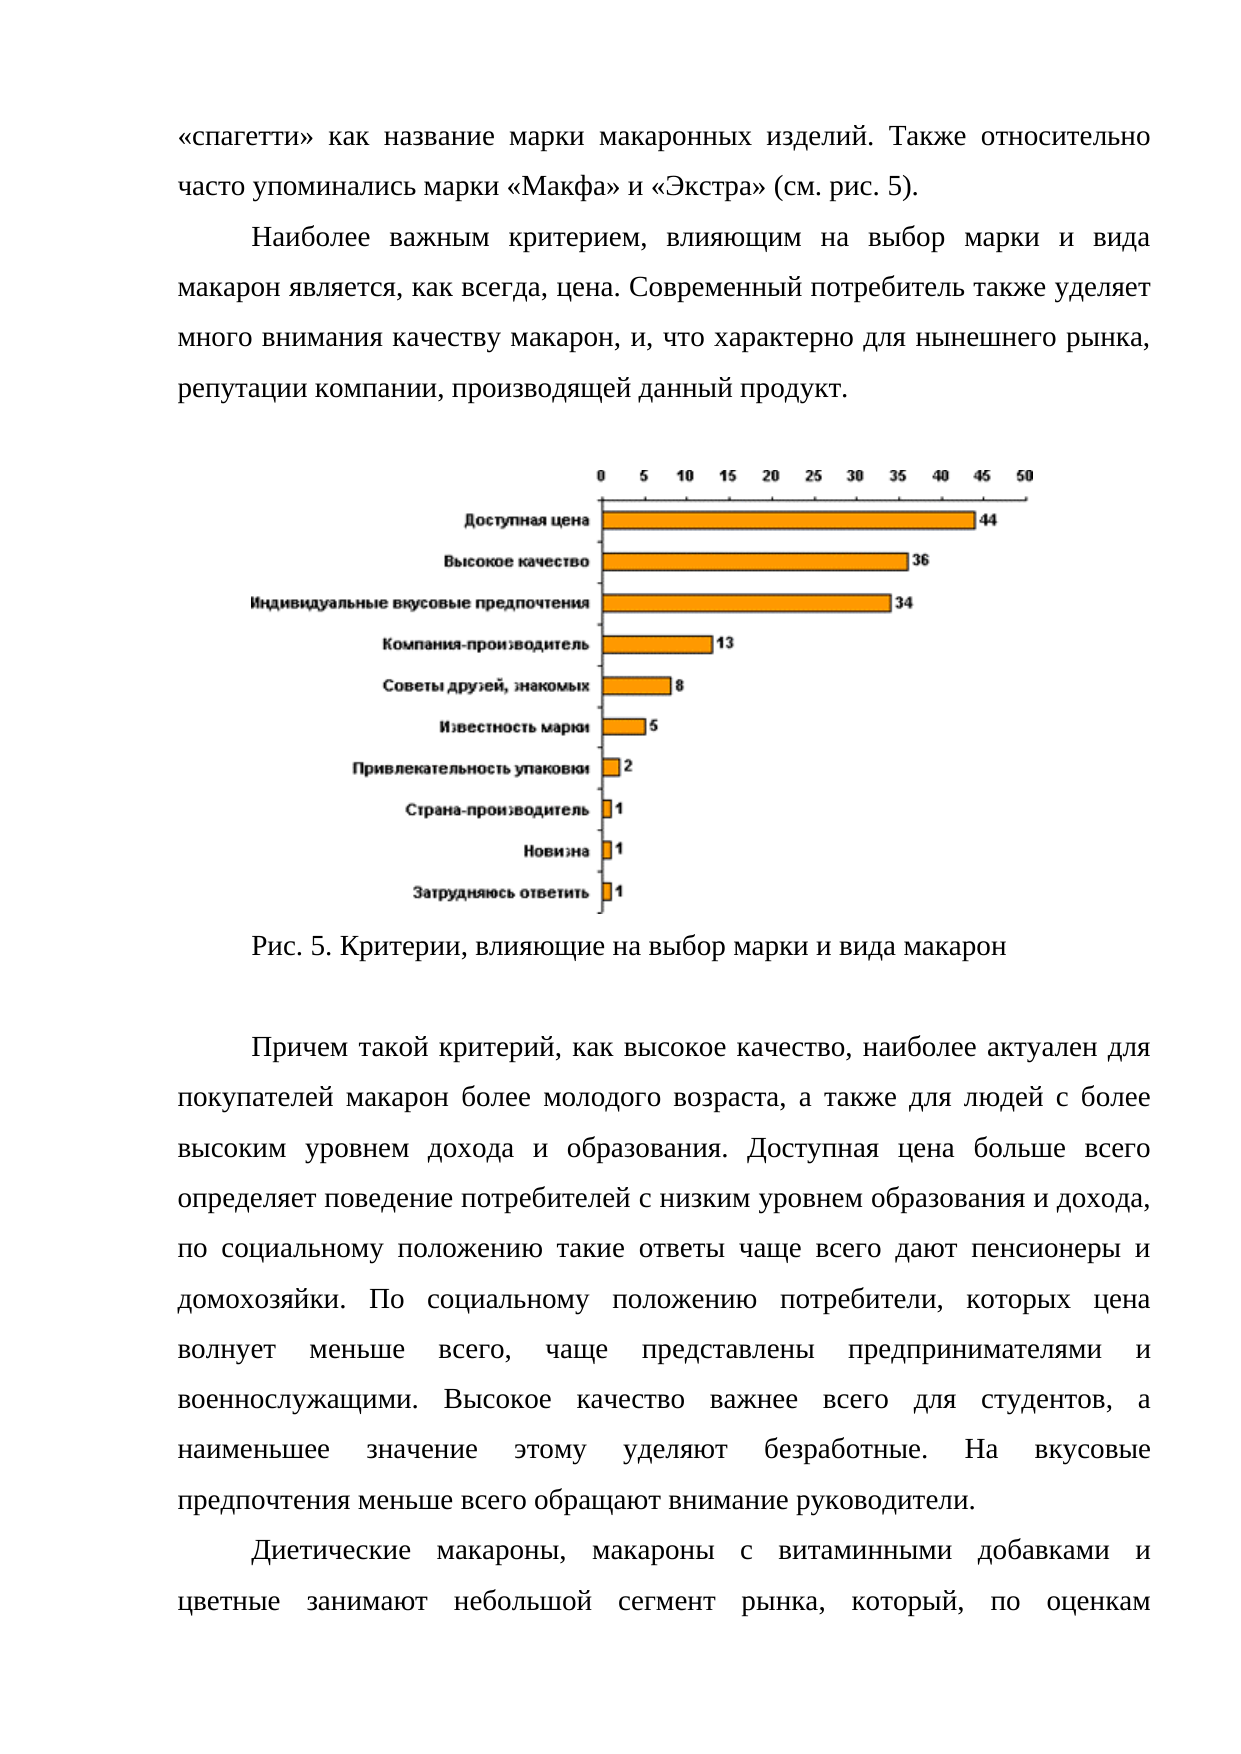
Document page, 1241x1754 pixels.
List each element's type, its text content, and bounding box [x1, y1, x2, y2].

text Причем такой критерий, как высокое качество, наиболее актуален для покупателей макарон более молодого возраста, а также для людей с более высоким уровнем дохода и образования. Доступная цена больше всего определяет поведение потребителей с низким уровнем образования и дохода, по социальному положению такие ответы чаще всего дают пенсионеры и домохозяйки. По социальному положению потребители, которых цена волнует меньше всего, чаще представлены предпринимателями и военнослужащими. Высокое качество важнее всего для студентов, а наименьшее значение этому уделяют безработные. На вкусовые предпочтения меньше всего обращают внимание руководители. [177, 1029, 1152, 1516]
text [177, 1532, 1152, 1616]
text Наиболее важным критерием, влияющим на выбор марки и вида макарон является, как всегда, цена. Современный потребитель также уделяет много внимания качеству макарон, и, что характерно для нынешнего рынка, репутации компании, производящей данный продукт. [177, 219, 1152, 403]
text Рис. 5. Критерии, влияющие на выбор марки и вида макарон [177, 928, 1152, 962]
picture [251, 470, 1033, 914]
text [177, 118, 1152, 202]
